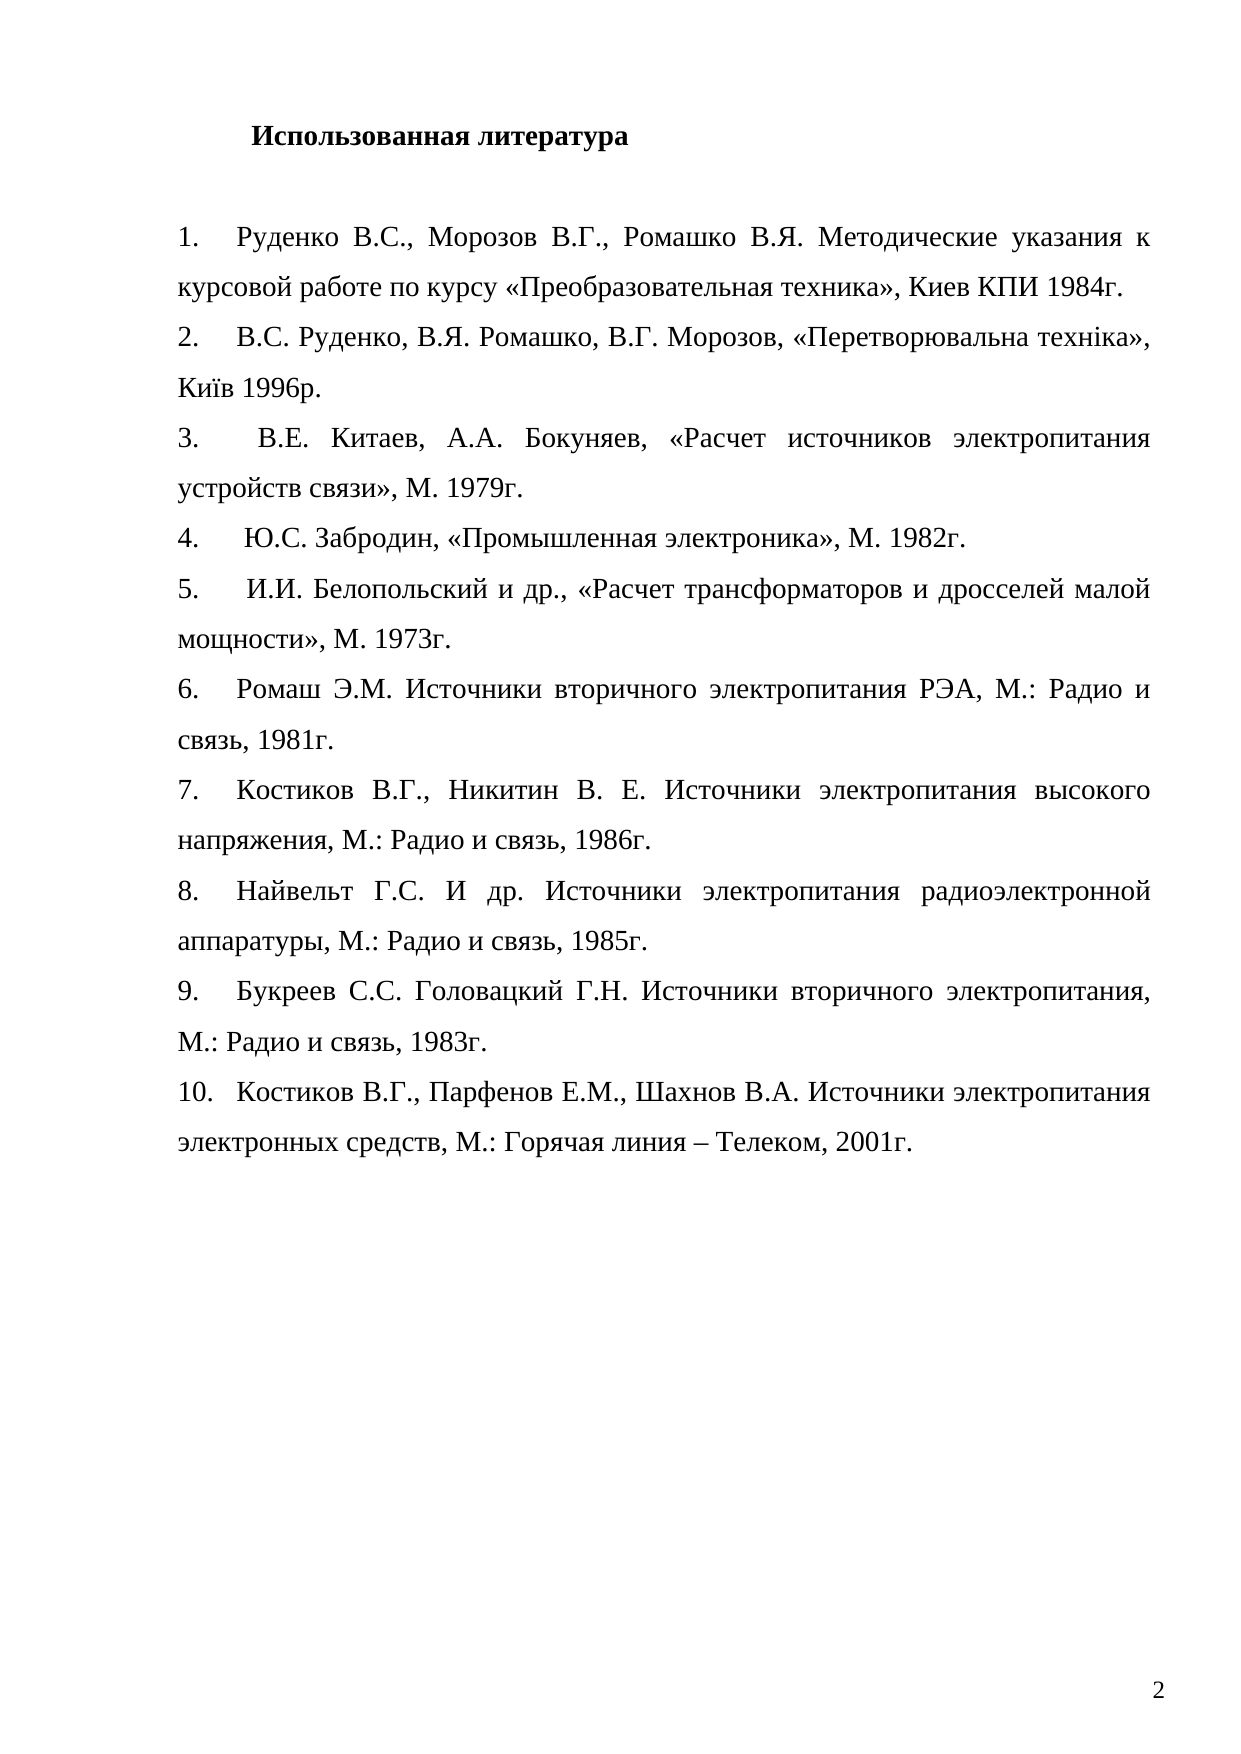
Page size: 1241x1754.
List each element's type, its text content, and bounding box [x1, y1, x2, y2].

list Костиков В.Г., Парфенов Е.М., Шахнов В.А. Источники электропитания электронных средств, М.: Горячая линия – Телеком, 2001г. [177, 1074, 1152, 1158]
list В.С. Руденко, В.Я. Ромашко, В.Г. Морозов, «Перетворювальна техніка», Київ 1996р. [177, 319, 1152, 403]
list Ромаш Э.М. Источники вторичного электропитания РЭА, М.: Радио и связь, 1981г. [177, 672, 1152, 755]
list Руденко В.С., Морозов В.Г., Ромашко В.Я. Методические указания к курсовой работе по курсу «Преобразовательная техника», Киев КПИ 1984г. [177, 219, 1152, 303]
list Букреев С.С. Головацкий Г.Н. Источники вторичного электропитания, М.: Радио и связь, 1983г. [177, 973, 1152, 1057]
text Использованная литература [177, 118, 1152, 152]
list В.Е. Китаев, А.А. Бокуняев, «Расчет источников электропитания устройств связи», М. 1979г. [177, 420, 1152, 504]
list Ю.С. Забродин, «Промышленная электроника», М. 1982г. [177, 521, 1152, 554]
list Костиков В.Г., Никитин В. Е. Источники электропитания высокого напряжения, М.: Радио и связь, 1986г. [177, 772, 1152, 856]
list Найвельт Г.С. И др. Источники электропитания радиоэлектронной аппаратуры, М.: Радио и связь, 1985г. [177, 873, 1152, 957]
list И.И. Белопольский и др., «Расчет трансформаторов и дросселей малой мощности», М. 1973г. [177, 571, 1152, 655]
